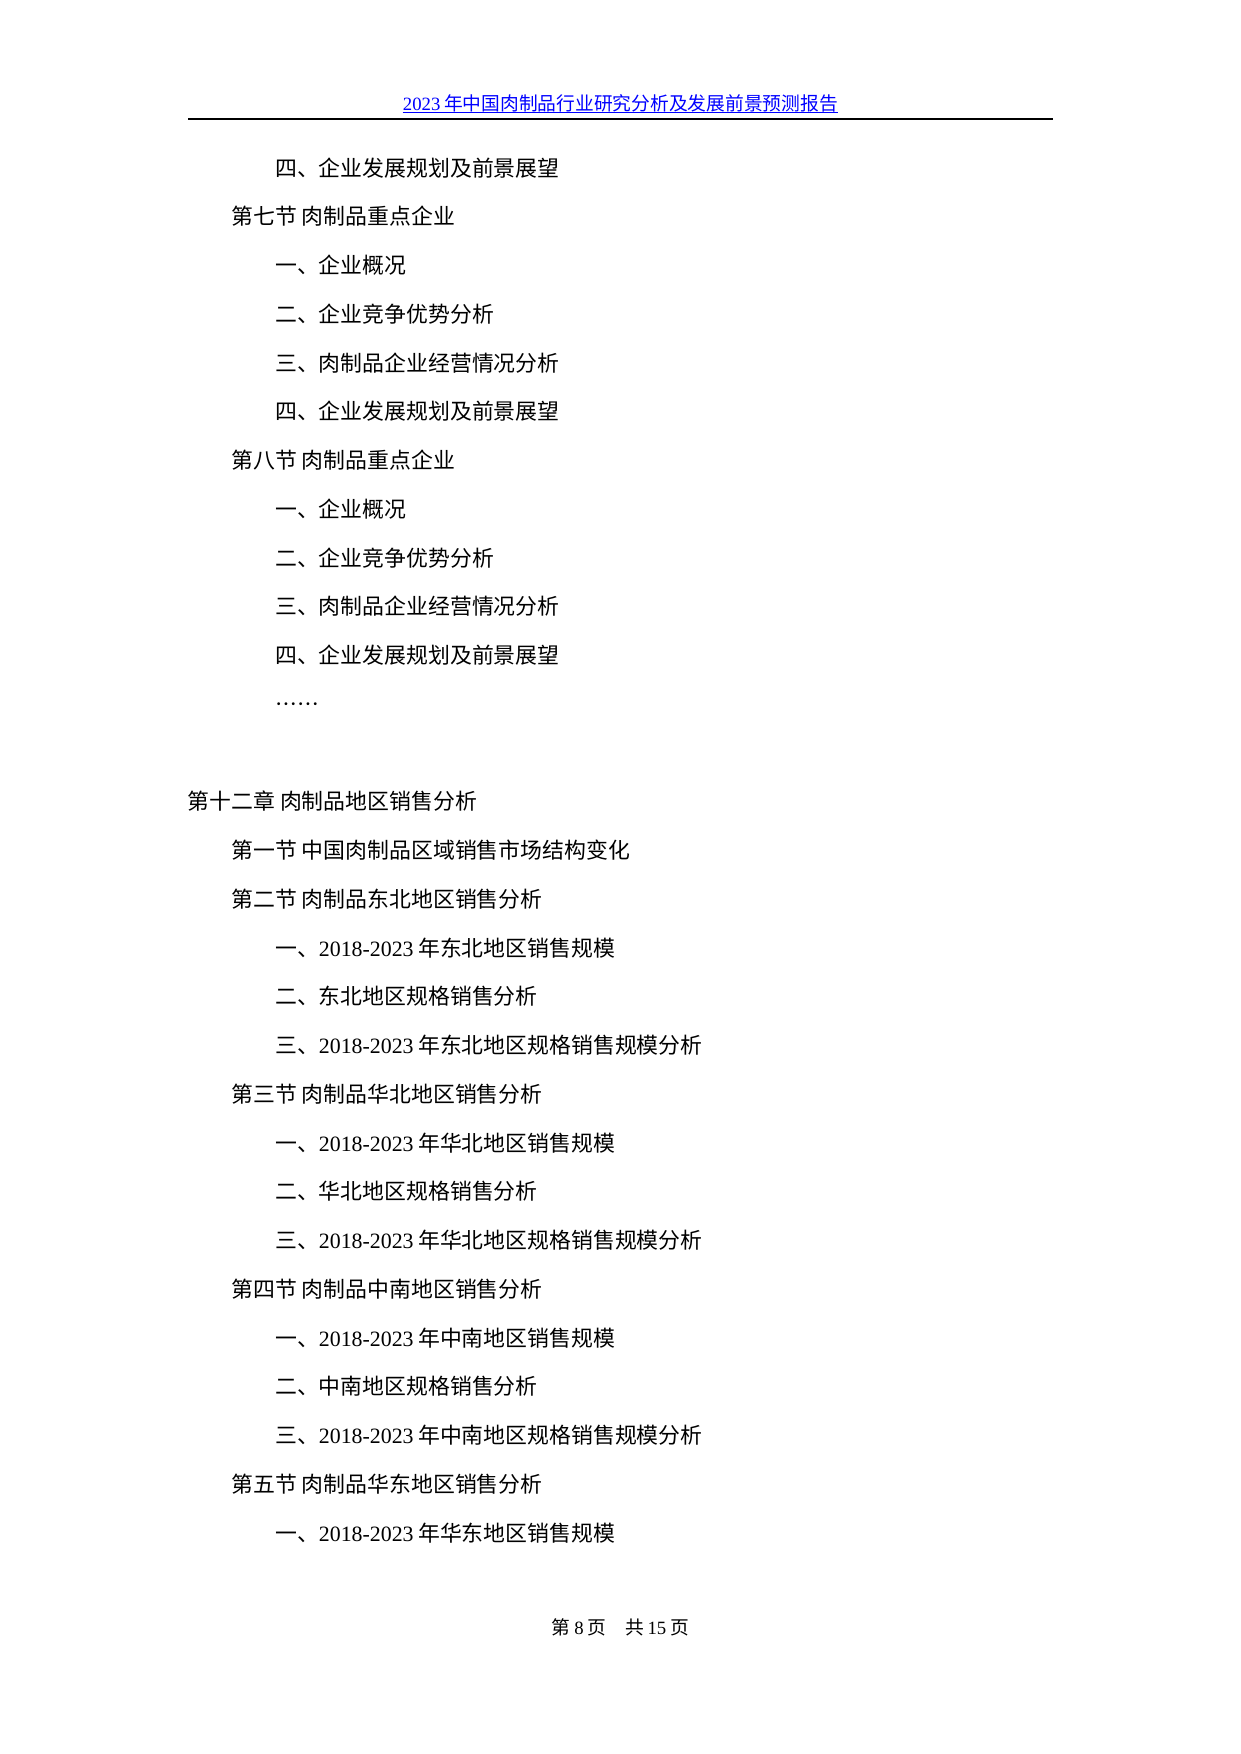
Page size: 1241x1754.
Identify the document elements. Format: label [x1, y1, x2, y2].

text [187, 150, 1053, 1548]
